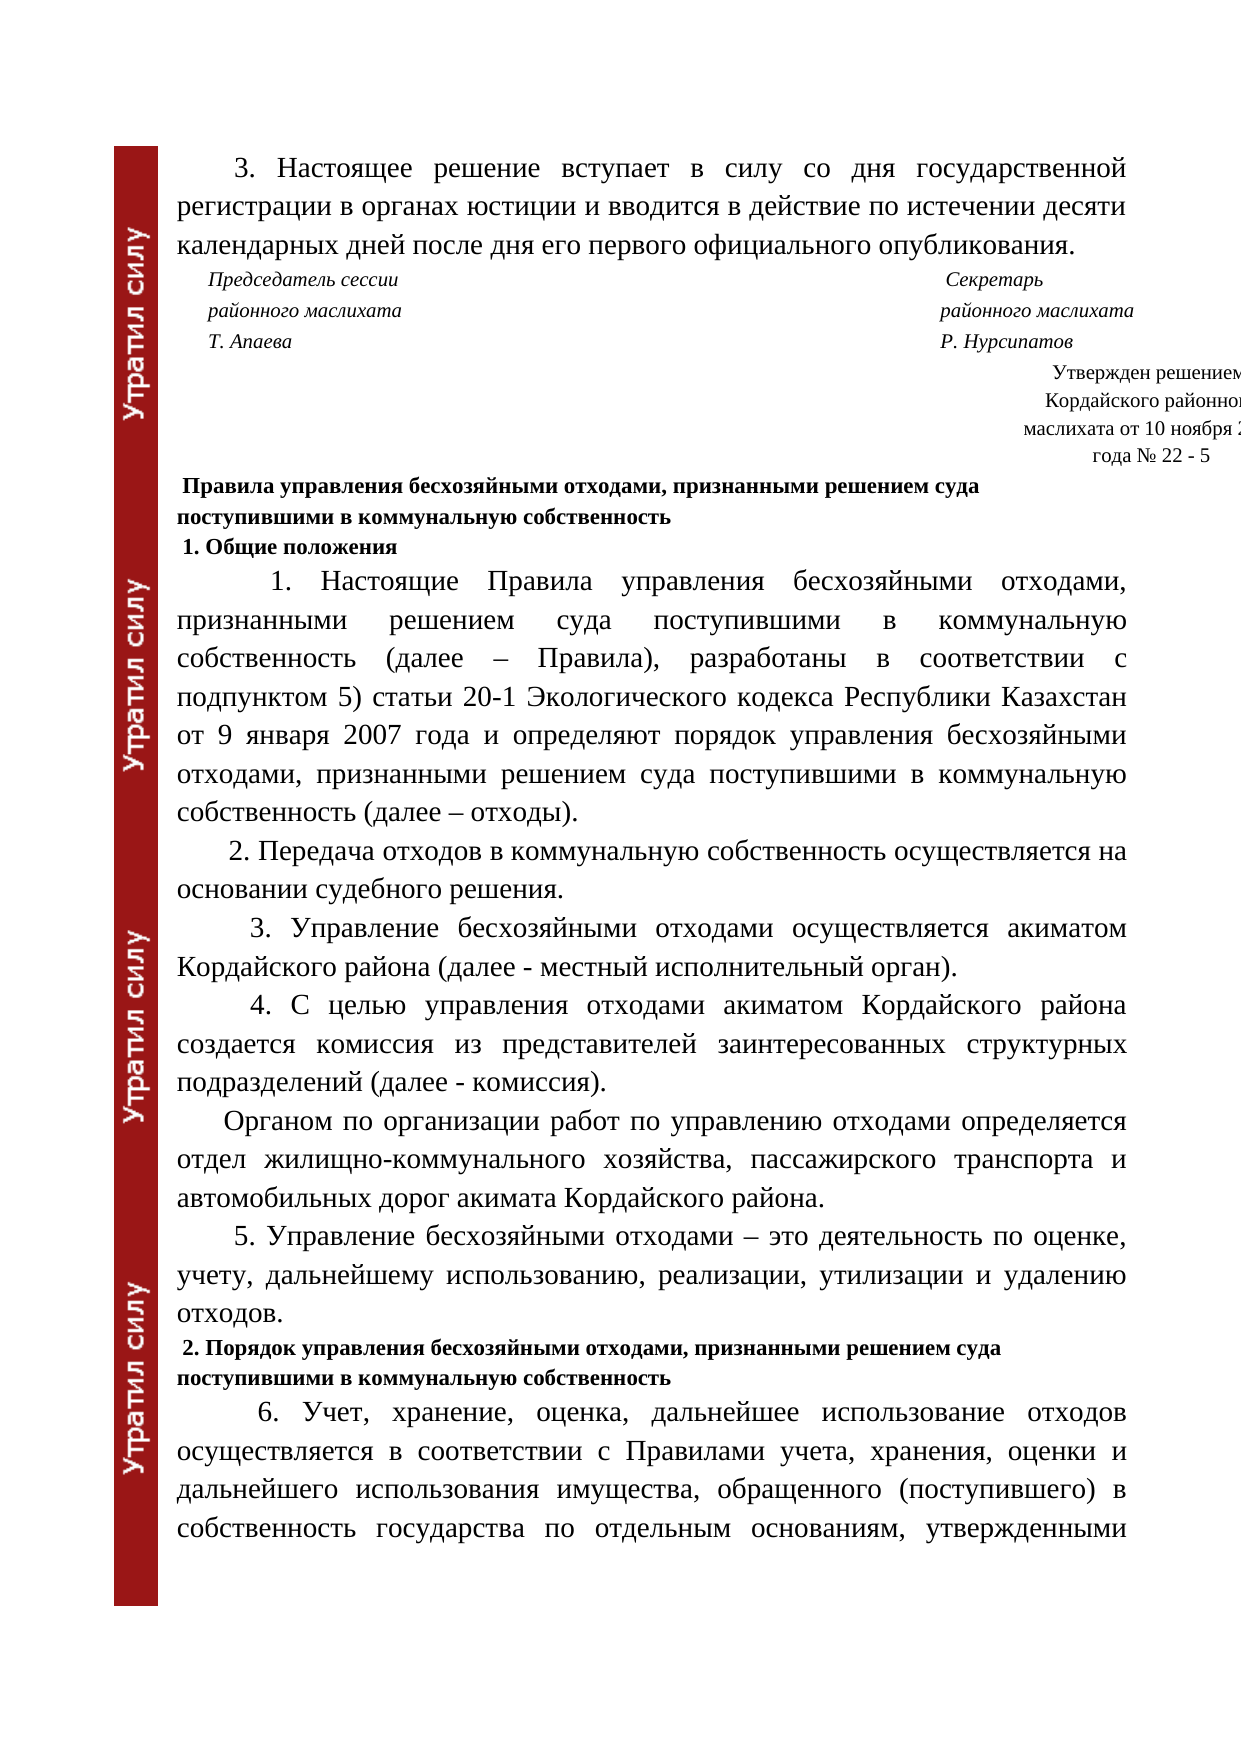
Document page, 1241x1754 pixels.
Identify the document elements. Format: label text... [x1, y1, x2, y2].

table_cell районного маслихата [101, 297, 939, 328]
picture [114, 982, 158, 987]
text 2. Передача отходов в коммунальную собственность осуществляется на основании судебного решения. [112, 833, 1128, 905]
table_cell Т. Апаева [101, 328, 939, 359]
picture [114, 559, 158, 563]
text 1. Настоящие Правила управления бесхозяйными отходами, признанными решением суда поступившими в коммунальную собственность (далее – Правила), разработаны в соответствии с подпунктом 5) статьи 20-1 Экологического кодекса Республики Казахстан от 9 января 2007 года и определяют порядок управления бесхозяйными отходами, признанными решением суда поступившими в коммунальную собственность (далее – отходы). [112, 563, 1128, 828]
table_header Председатель сессии [101, 266, 939, 297]
picture [114, 1544, 158, 1606]
text 3. Управление бесхозяйными отходами осуществляется акиматом Кордайского района (далее - местный исполнительный орган). [112, 910, 1128, 982]
text Органом по организации работ по управлению отходами определяется отдел жилищно-коммунального хозяйства, пассажирского транспорта и автомобильных дорог акимата Кордайского района. [112, 1103, 1128, 1213]
picture [114, 1213, 158, 1218]
picture [114, 261, 158, 266]
picture [114, 529, 158, 533]
text 5. Управление бесхозяйными отходами – это деятельность по оценке, учету, дальнейшему использованию, реализации, утилизации и удалению отходов. [112, 1218, 1128, 1329]
text 2. Порядок управления бесхозяйными отходами, признанными решением суда поступившими в коммунальную собственность [112, 1334, 1128, 1391]
text 4. С целью управления отходами акиматом Кордайского района создается комиссия из представителей заинтересованных структурных подразделений (далее - комиссия). [112, 987, 1128, 1098]
picture [114, 905, 158, 910]
text Правила управления бесхозяйными отходами, признанными решением суда поступившими в коммунальную собственность [112, 473, 1128, 529]
table_header Секретарь [939, 266, 1240, 297]
table_header [101, 359, 912, 473]
picture [114, 828, 158, 833]
text 1. Общие положения [112, 533, 1128, 559]
picture [114, 1098, 158, 1103]
table_cell Р. Нурсипатов [939, 328, 1240, 359]
table_cell районного маслихата [939, 297, 1240, 328]
picture [114, 1329, 158, 1334]
picture [114, 146, 158, 150]
text 3. Настоящее решение вступает в силу со дня государственной регистрации в органах юстиции и вводится в действие по истечении десяти календарных дней после дня его первого официального опубликования. [112, 150, 1128, 261]
table_header Утвержден решением Кордайского районного маслихата от 10 ноября 2017 года № 22 - 5 [912, 359, 1240, 473]
